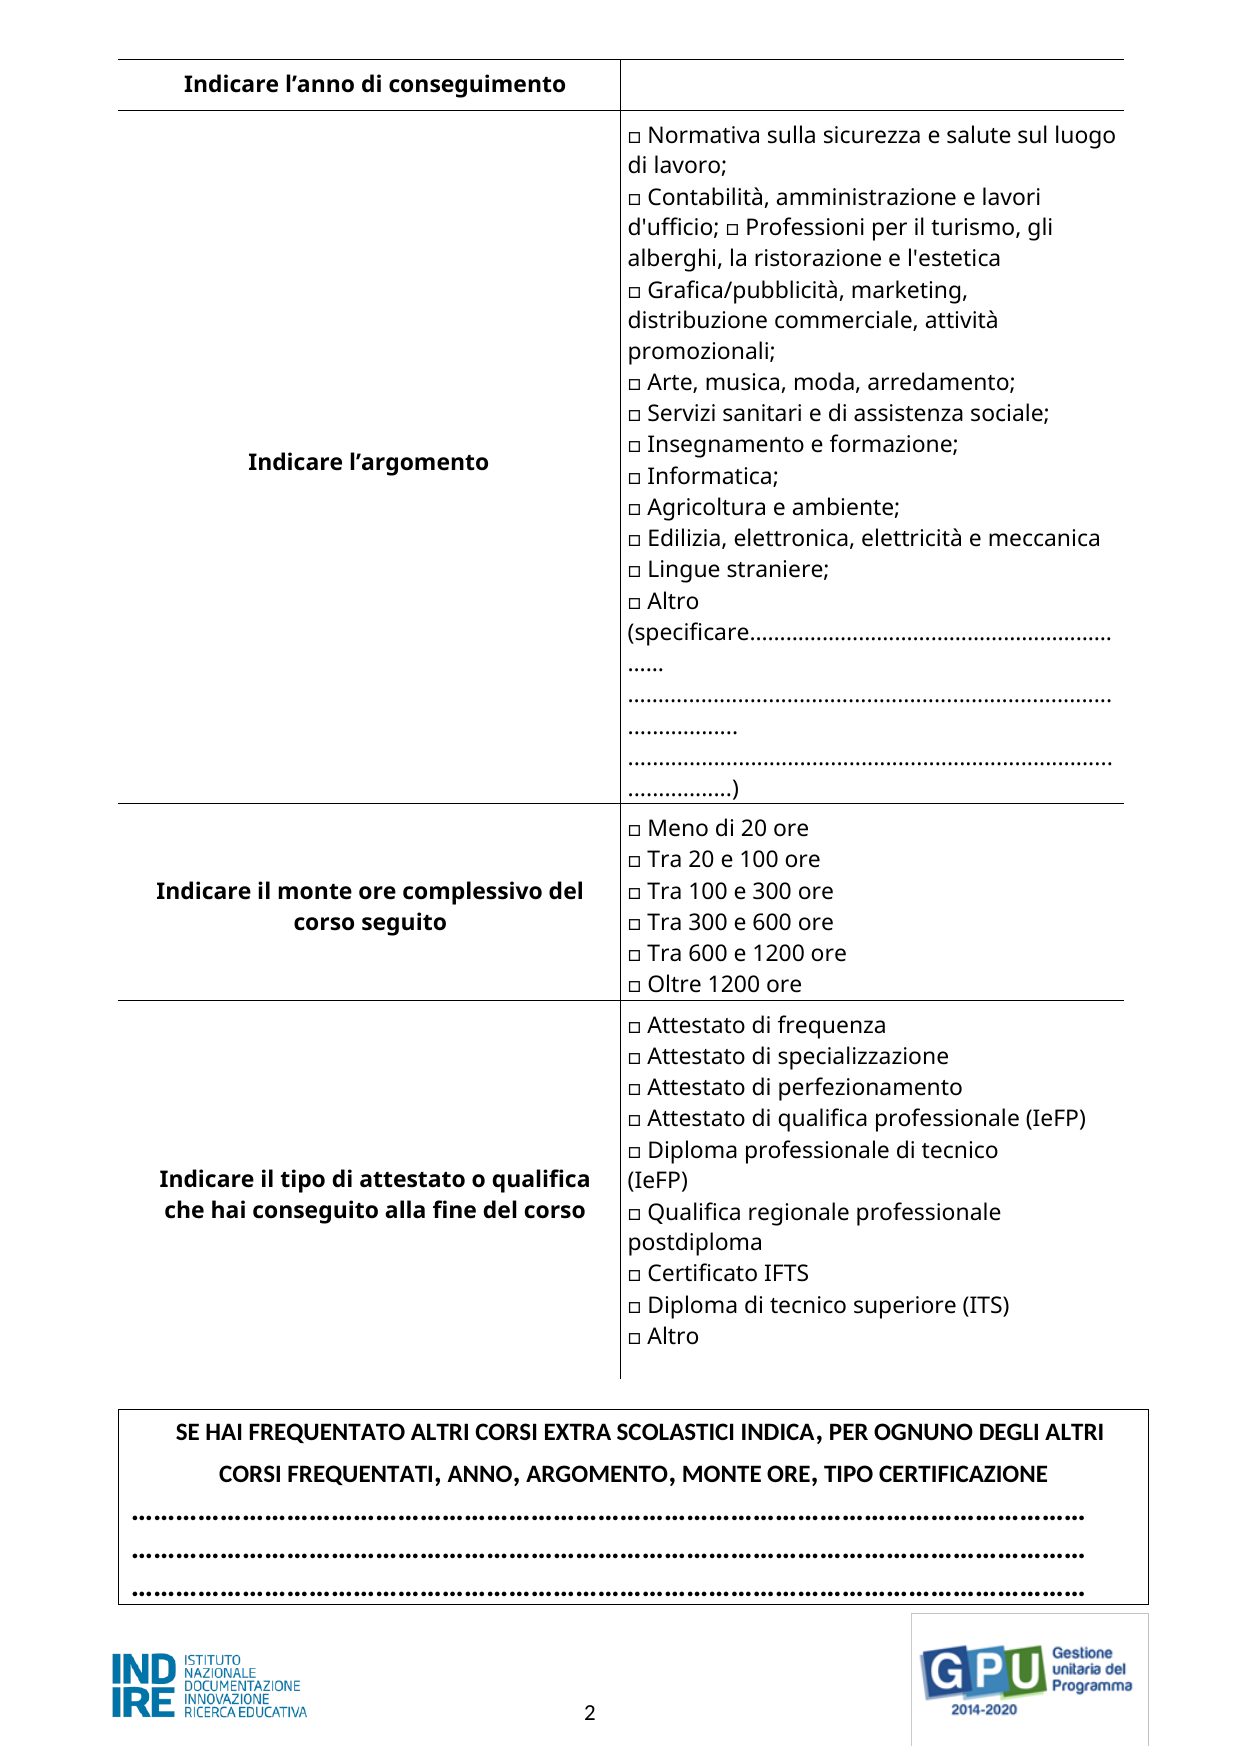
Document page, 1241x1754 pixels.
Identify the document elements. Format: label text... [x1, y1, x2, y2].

table_cell Indicare il tipo di attestato o qualifica che hai conseguito alla fine del corso [118, 1001, 620, 1379]
table_cell □ Attestato di frequenza □ Attestato di specializzazione □ Attestato di perfezionamento □ Attestato di qualifica professionale (IeFP) □ Diploma professionale di tecnico (IeFP) □ Qualifica regionale professionale postdiploma □ Certificato IFTS □ Diploma di tecnico superiore (ITS) □ Altro [621, 1001, 1123, 1379]
table_cell [621, 60, 1123, 110]
picture [241, 1709, 246, 1718]
picture [109, 1652, 313, 1718]
table_cell □ Normativa sulla sicurezza e salute sul luogo di lavoro; □ Contabilità, amministrazione e lavori d'ufficio; □ Professioni per il turismo, gli alberghi, la ristorazione e l'estetica □ Grafica/pubblicità, marketing, distribuzione commerciale, attività promozionali; □ Arte, musica, moda, arredamento; □ Servizi sanitari e di assistenza sociale; □ Insegnamento e formazione; □ Informatica; □ Agricoltura e ambiente; □ Edilizia, elettronica, elettricità e meccanica □ Lingue straniere; □ Altro (specificare………………………………………………………… ……........................................................................................... ................................................................................................) [621, 111, 1123, 803]
picture [909, 1612, 1150, 1746]
table_cell Indicare l’argomento [118, 111, 620, 803]
table_cell □ Meno di 20 ore □ Tra 20 e 100 ore □ Tra 100 e 300 ore □ Tra 300 e 600 ore □ Tra 600 e 1200 ore □ Oltre 1200 ore [621, 804, 1123, 1000]
table_cell Indicare il monte ore complessivo del corso seguito [118, 804, 620, 1000]
table_cell Indicare l’anno di conseguimento [118, 60, 620, 110]
